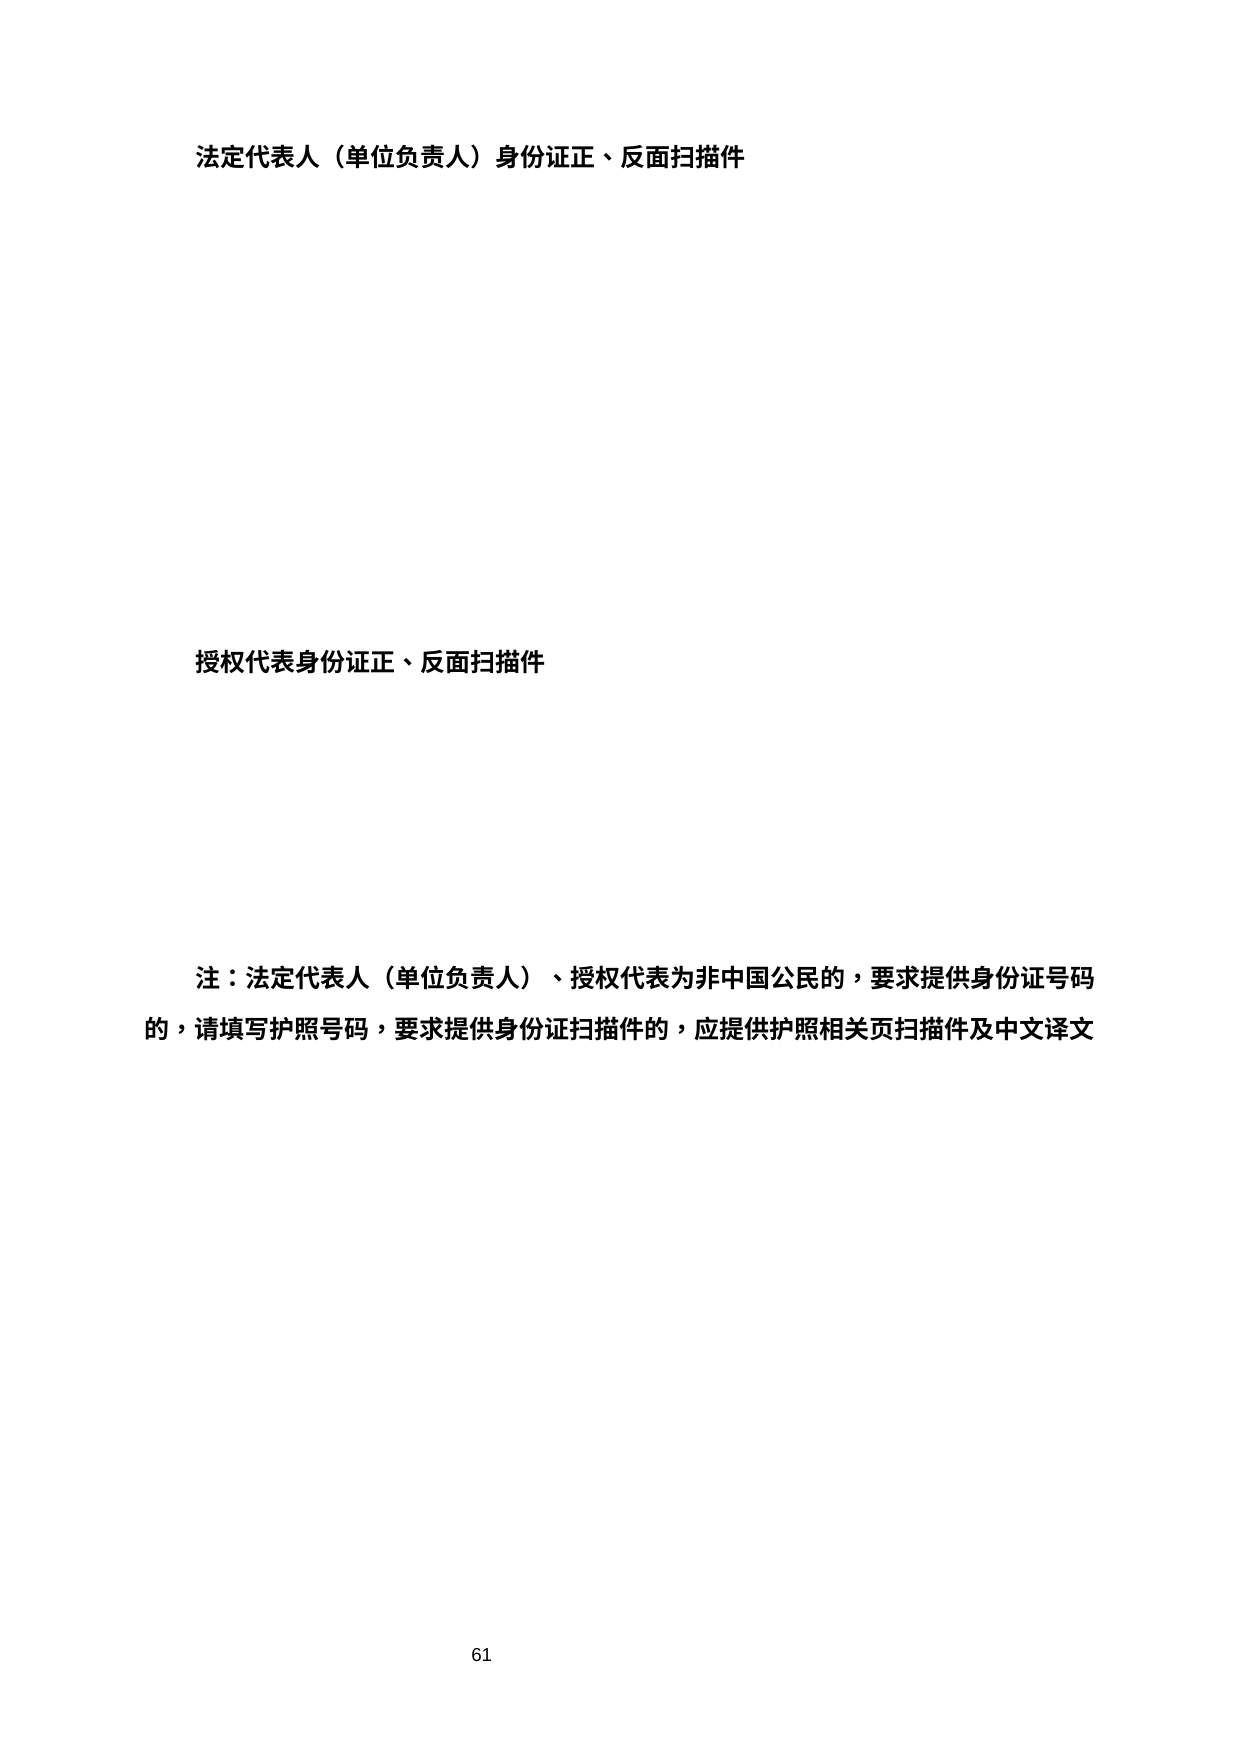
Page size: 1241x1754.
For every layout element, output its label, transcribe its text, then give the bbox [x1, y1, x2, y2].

text 法定代表人（单位负责人）身份证正、反面扫描件 [144, 140, 1098, 174]
text 注：法定代表人（单位负责人）、授权代表为非中国公民的，要求提供身份证号码的，请填写护照号码，要求提供身份证扫描件的，应提供护照相关页扫描件及中文译文 [144, 961, 1098, 1046]
text 授权代表身份证正、反面扫描件 [144, 645, 1098, 679]
